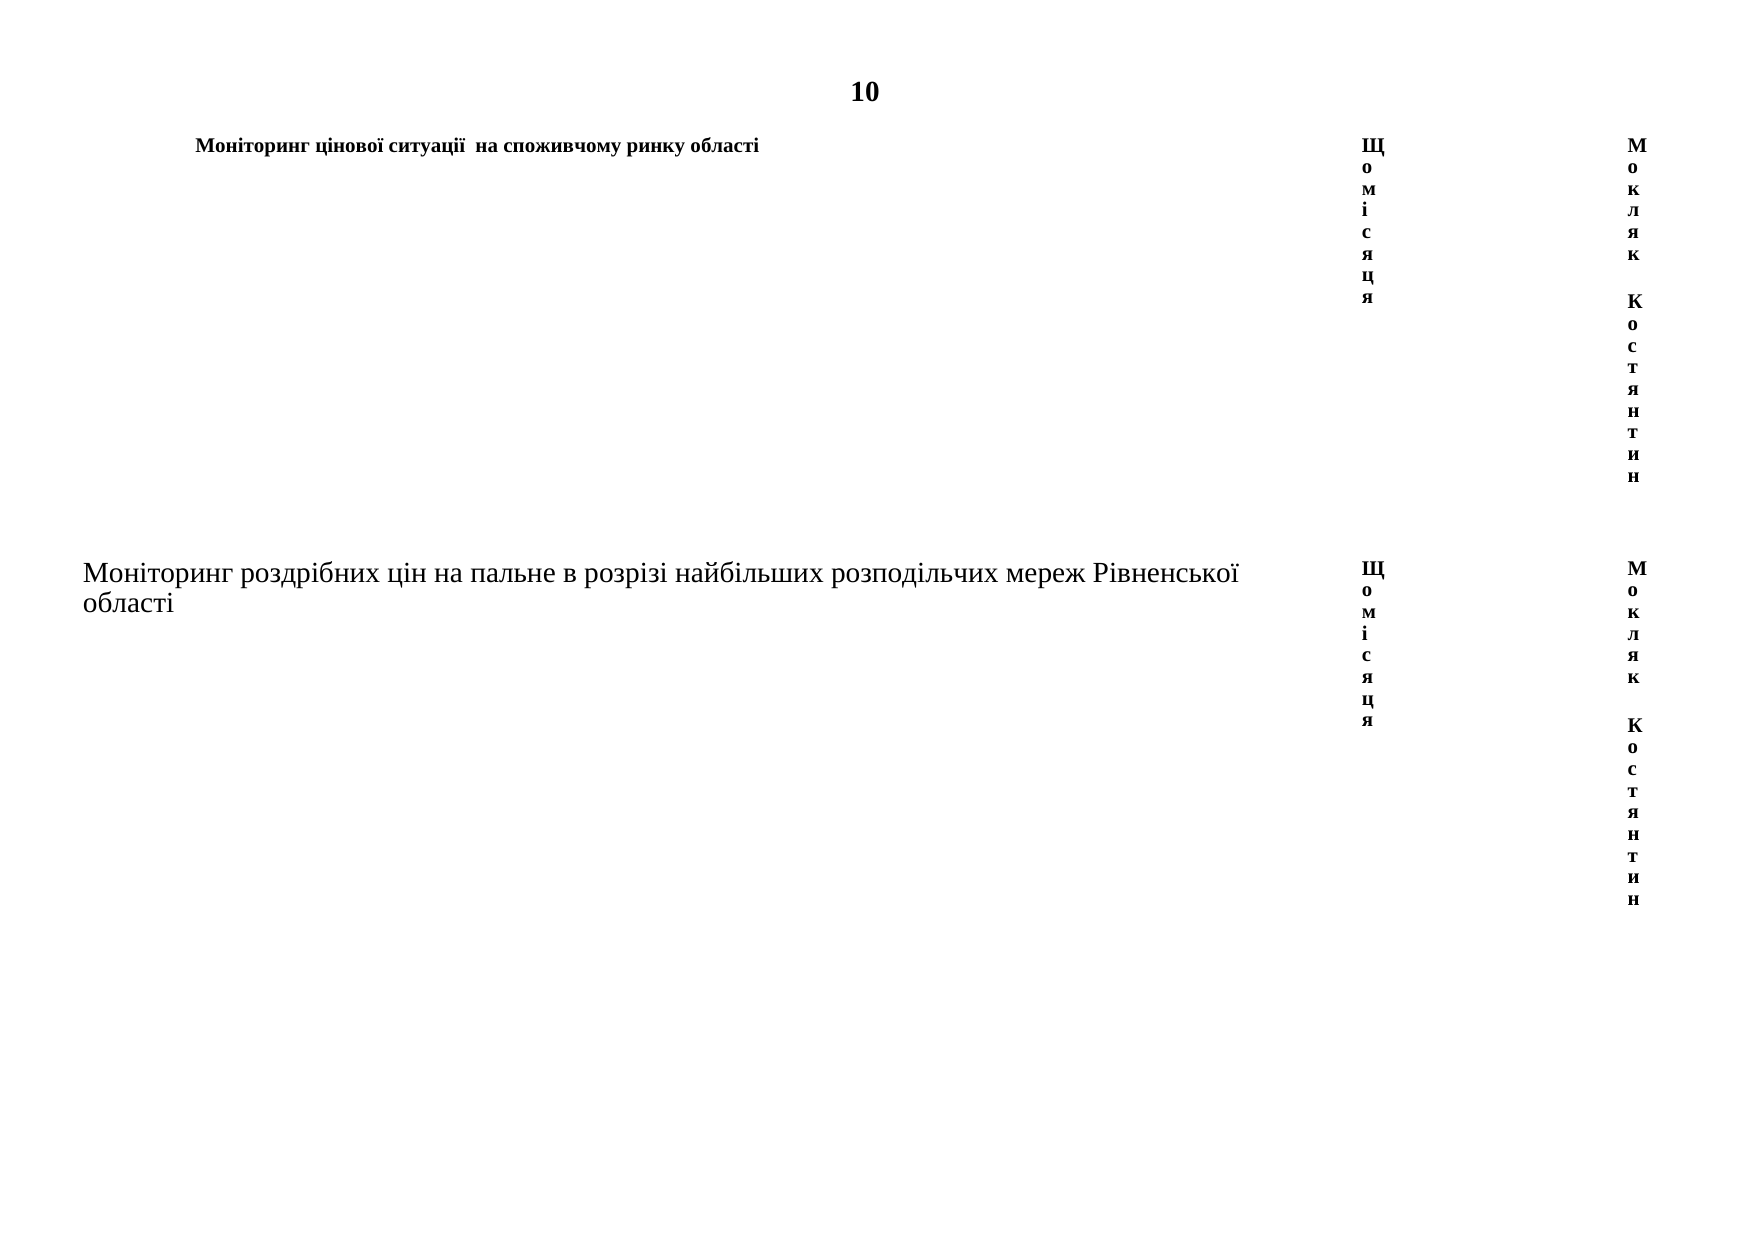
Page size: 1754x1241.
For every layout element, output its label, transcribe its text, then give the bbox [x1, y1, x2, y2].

table_cell Щомісяця [1245, 135, 1511, 558]
table_cell Щомісяця [1245, 558, 1511, 981]
table_cell Мокляк Костянтин [1511, 135, 1717, 558]
table_cell Мокляк Костянтин [1511, 558, 1717, 981]
table_cell Моніторинг цінової ситуації на споживчому ринку області [79, 135, 1245, 558]
table_cell Моніторинг роздрібних цін на пальне в розрізі найбільших розподільчих мереж Рівненської області [79, 558, 1245, 981]
